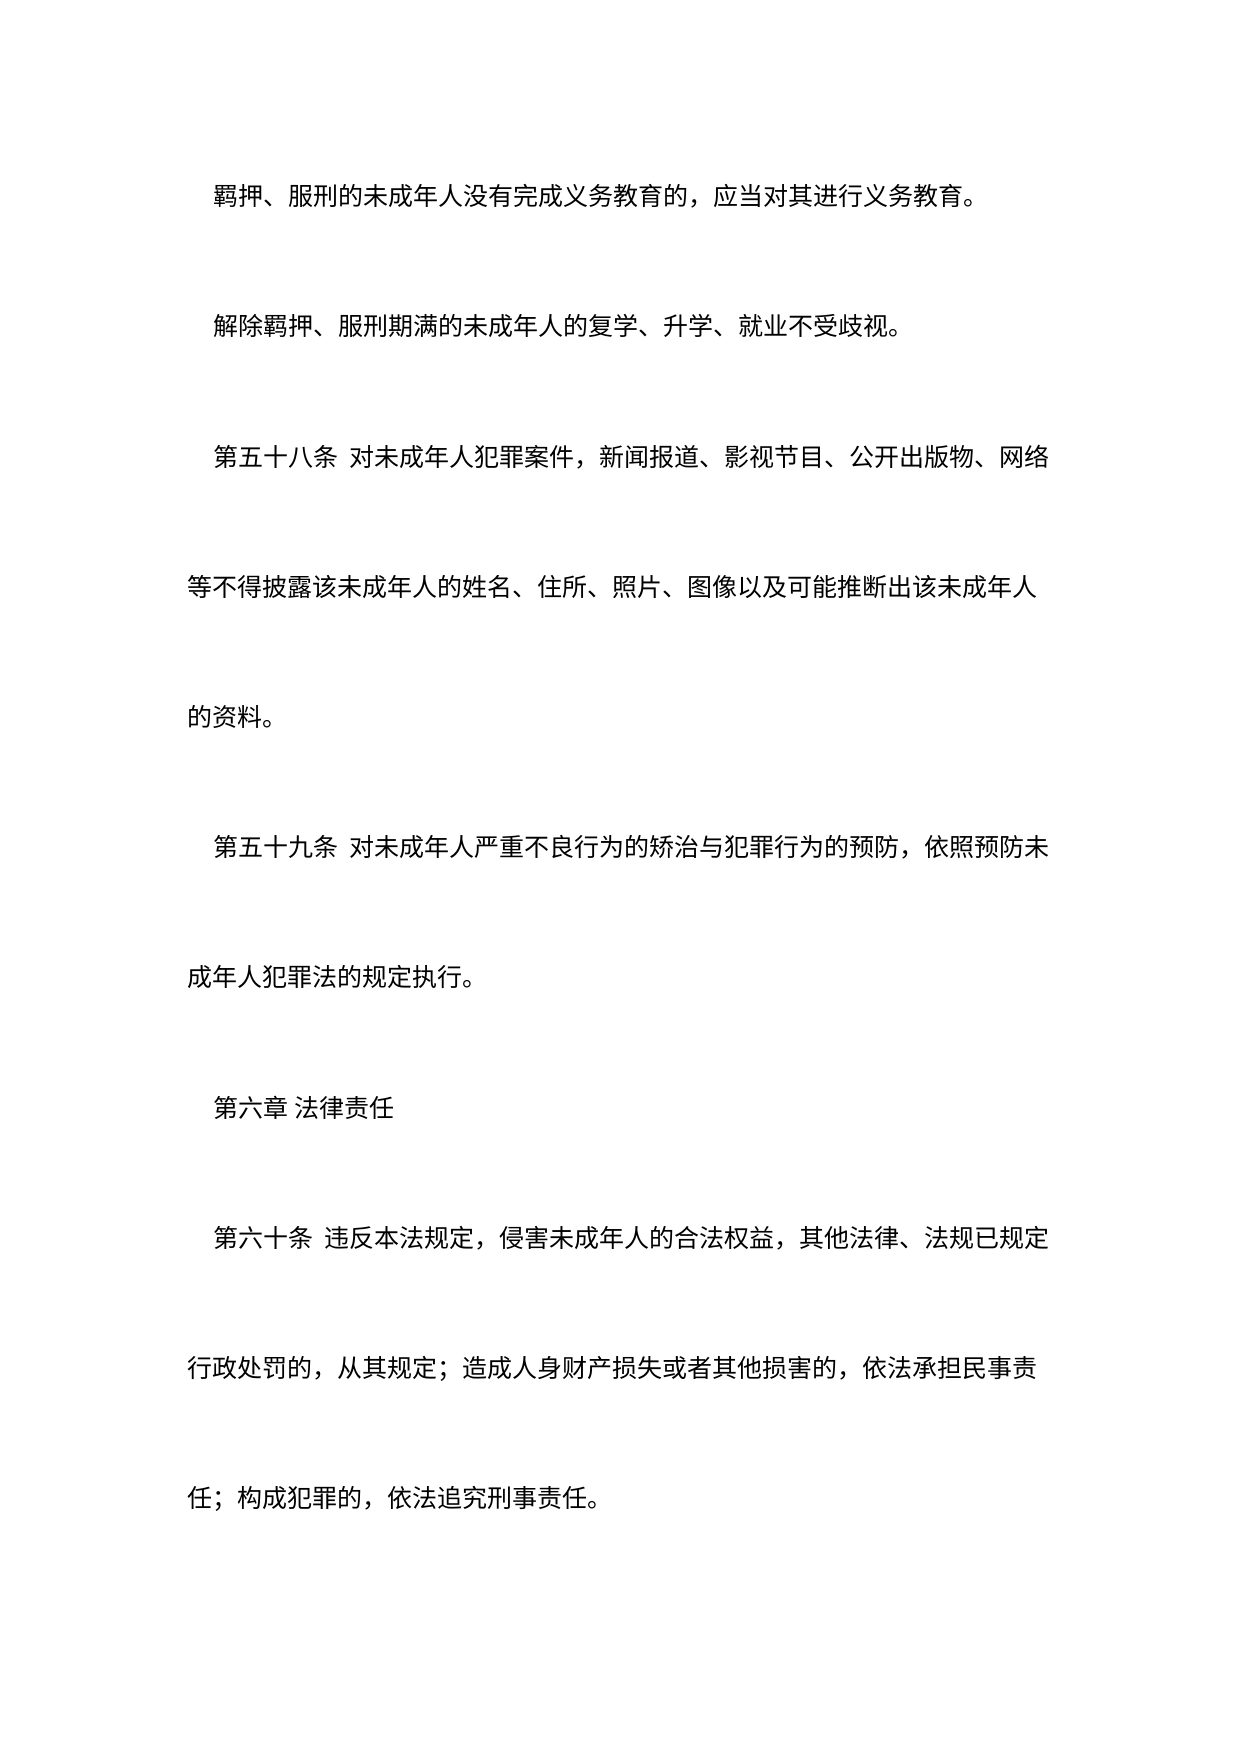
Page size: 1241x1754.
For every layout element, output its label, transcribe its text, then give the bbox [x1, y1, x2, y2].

text 解除羁押、服刑期满的未成年人的复学、升学、就业不受歧视。 [187, 292, 1053, 357]
text 羁押、服刑的未成年人没有完成义务教育的，应当对其进行义务教育。 [187, 162, 1053, 227]
text 第五十九条 对未成年人严重不良行为的矫治与犯罪行为的预防，依照预防未成年人犯罪法的规定执行。 [187, 813, 1053, 1008]
text 第五十八条 对未成年人犯罪案件，新闻报道、影视节目、公开出版物、网络等不得披露该未成年人的姓名、住所、照片、图像以及可能推断出该未成年人的资料。 [187, 423, 1053, 748]
text 第六章 法律责任 [187, 1074, 1053, 1139]
text 第六十条 违反本法规定，侵害未成年人的合法权益，其他法律、法规已规定行政处罚的，从其规定；造成人身财产损失或者其他损害的，依法承担民事责任；构成犯罪的，依法追究刑事责任。 [187, 1204, 1053, 1529]
